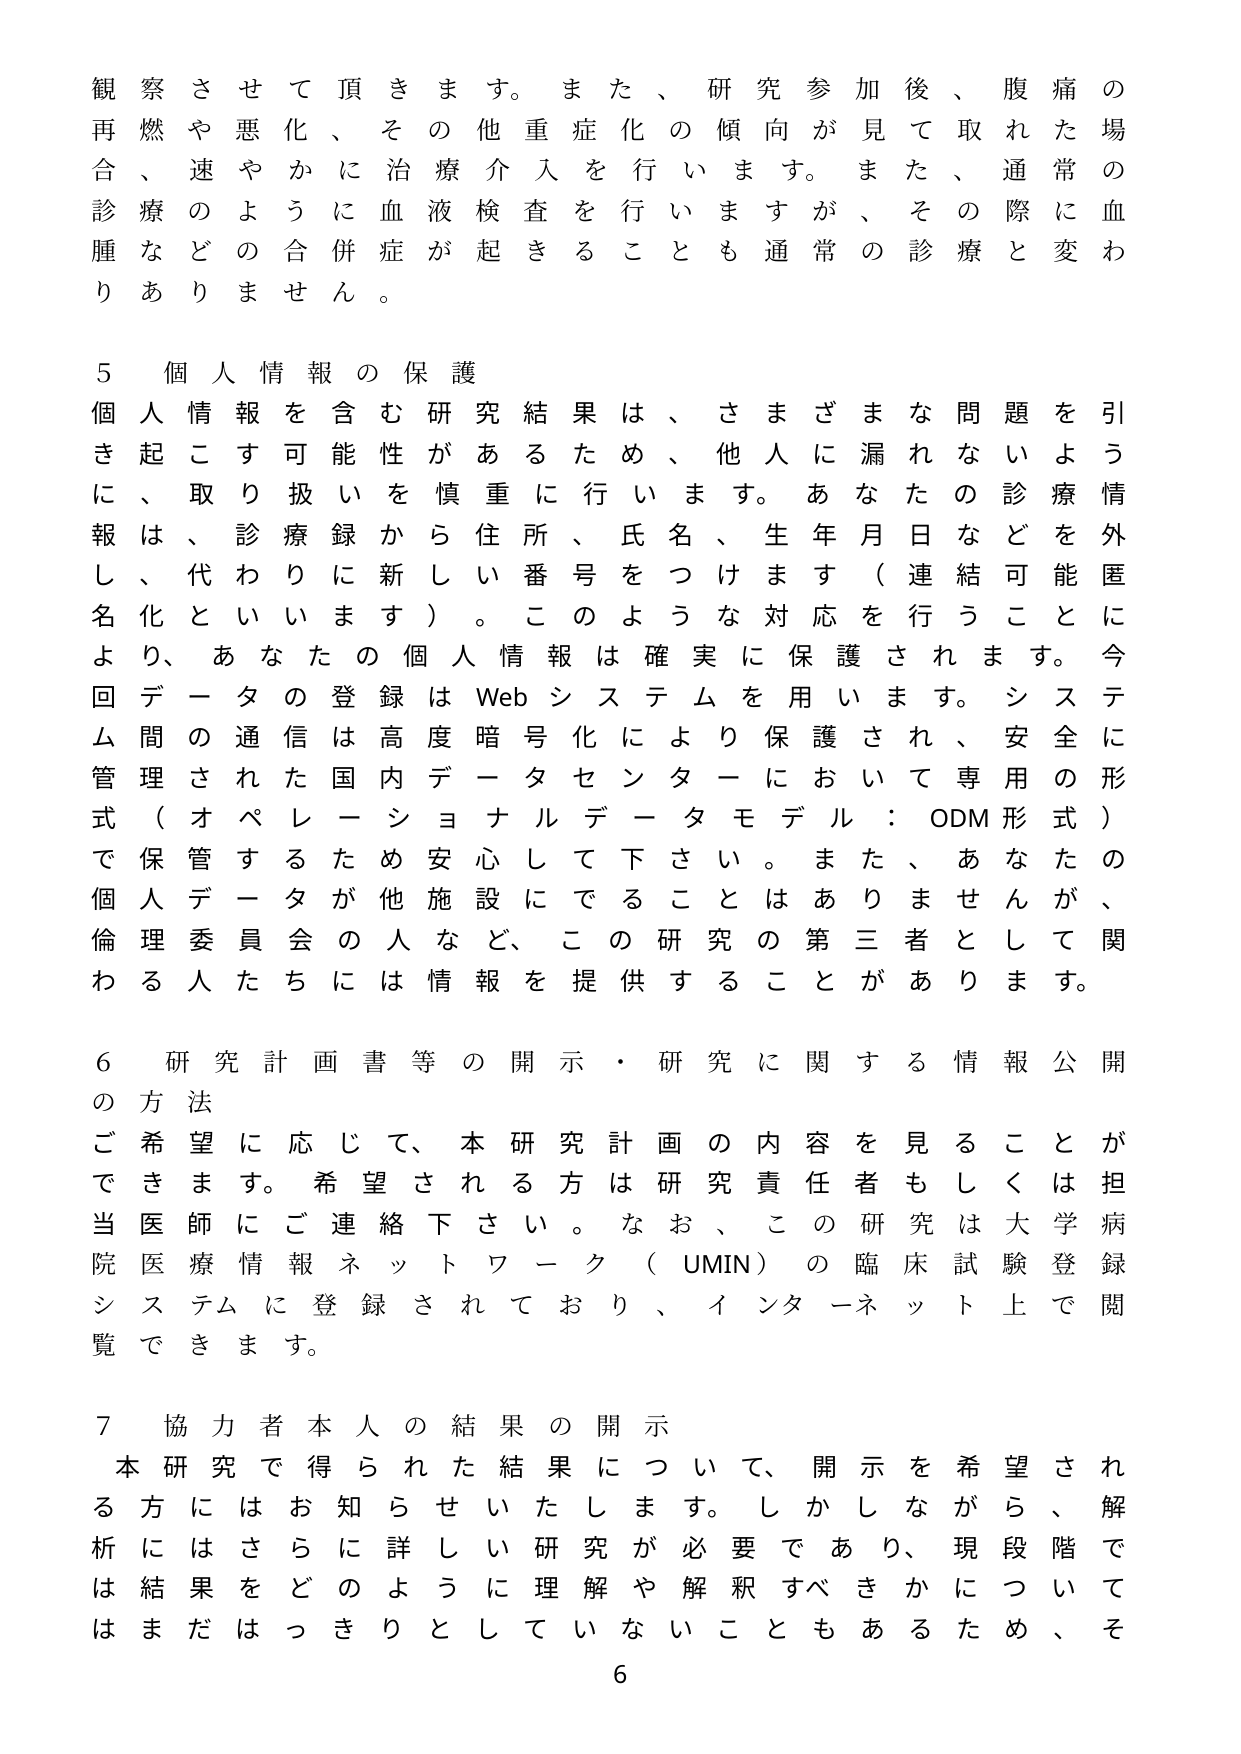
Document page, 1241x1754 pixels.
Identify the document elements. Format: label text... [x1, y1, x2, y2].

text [91, 67, 1149, 311]
text ご希望に応じて、本研究計画の内容を見ることができます。希望される方は研究責任者もしくは担当医師にご連絡下さい。なお、この研究は大学病院医療情報ネットワーク（UMIN）の臨床試験登録システムに登録されており、インターネット上で閲覧できます。 [91, 1121, 1149, 1364]
text 個人情報を含む研究結果は、さまざまな問題を引き起こす可能性があるため、他人に漏れないように、取り扱いを慎重に行います。あなたの診療情報は、診療録から住所、氏名、生年月日などを外し、代わりに新しい番号をつけます（連結可能匿名化といいます）。このような対応を行うことにより、あなたの個人情報は確実に保護されます。今回データの登録はWebシステムを用います。システム間の通信は高度暗号化により保護され、安全に管理された国内データセンターにおいて専用の形式（オペレーショナルデータモデル：ODM形式）で保管するため安心して下さい。また、あなたの個人データが他施設にでることはありませんが、倫理委員会の人など、この研究の第三者として関わる人たちには情報を提供することがあります。 [91, 392, 1149, 999]
text ５ 個人情報の保護 [91, 351, 1149, 392]
text ６ 研究計画書等の開示・研究に関する情報公開の方法 [91, 1040, 1149, 1121]
text ７ 協力者本人の結果の開示 [91, 1405, 1149, 1445]
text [91, 1445, 1149, 1648]
